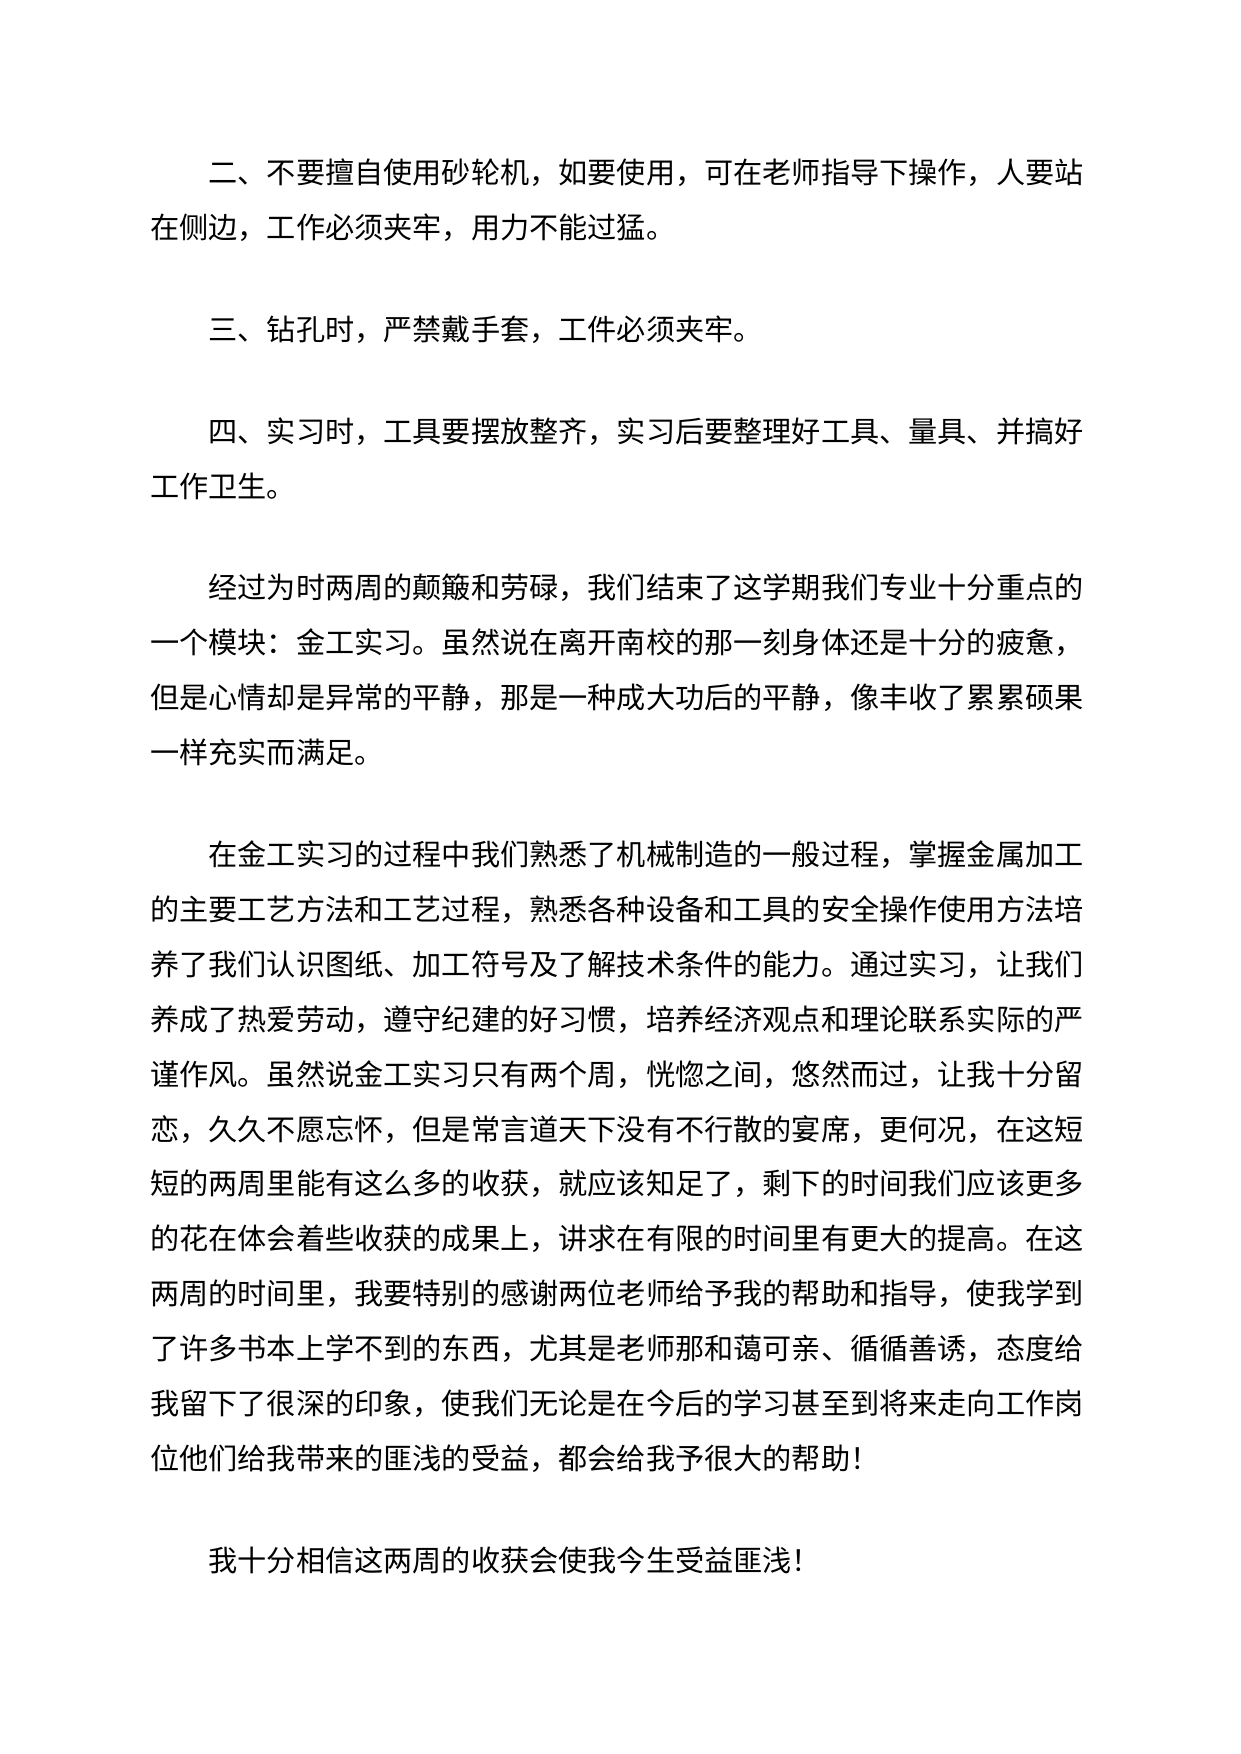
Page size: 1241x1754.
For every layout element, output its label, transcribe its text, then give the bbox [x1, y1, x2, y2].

text 在金工实习的过程中我们熟悉了机械制造的一般过程，掌握金属加工的主要工艺方法和工艺过程，熟悉各种设备和工具的安全操作使用方法培养了我们认识图纸、加工符号及了解技术条件的能力。通过实习，让我们养成了热爱劳动，遵守纪建的好习惯，培养经济观点和理论联系实际的严谨作风。虽然说金工实习只有两个周，恍惚之间，悠然而过，让我十分留恋，久久不愿忘怀，但是常言道天下没有不行散的宴席，更何况，在这短短的两周里能有这么多的收获，就应该知足了，剩下的时间我们应该更多的花在体会着些收获的成果上，讲求在有限的时间里有更大的提高。在这两周的时间里，我要特别的感谢两位老师给予我的帮助和指导，使我学到了许多书本上学不到的东西，尤其是老师那和蔼可亲、循循善诱，态度给我留下了很深的印象，使我们无论是在今后的学习甚至到将来走向工作岗位他们给我带来的匪浅的受益，都会给我予很大的帮助！ [150, 832, 1090, 1478]
text 二、不要擅自使用砂轮机，如要使用，可在老师指导下操作，人要站在侧边，工作必须夹牢，用力不能过猛。 [150, 150, 1090, 247]
text 我十分相信这两周的收获会使我今生受益匪浅！ [150, 1537, 1090, 1579]
text 四、实习时，工具要摆放整齐，实习后要整理好工具、量具、并搞好工作卫生。 [150, 408, 1090, 506]
text 三、钻孔时，严禁戴手套，工件必须夹牢。 [150, 307, 1090, 349]
text 经过为时两周的颠簸和劳碌，我们结束了这学期我们专业十分重点的一个模块：金工实习。虽然说在离开南校的那一刻身体还是十分的疲惫，但是心情却是异常的平静，那是一种成大功后的平静，像丰收了累累硕果一样充实而满足。 [150, 565, 1090, 772]
